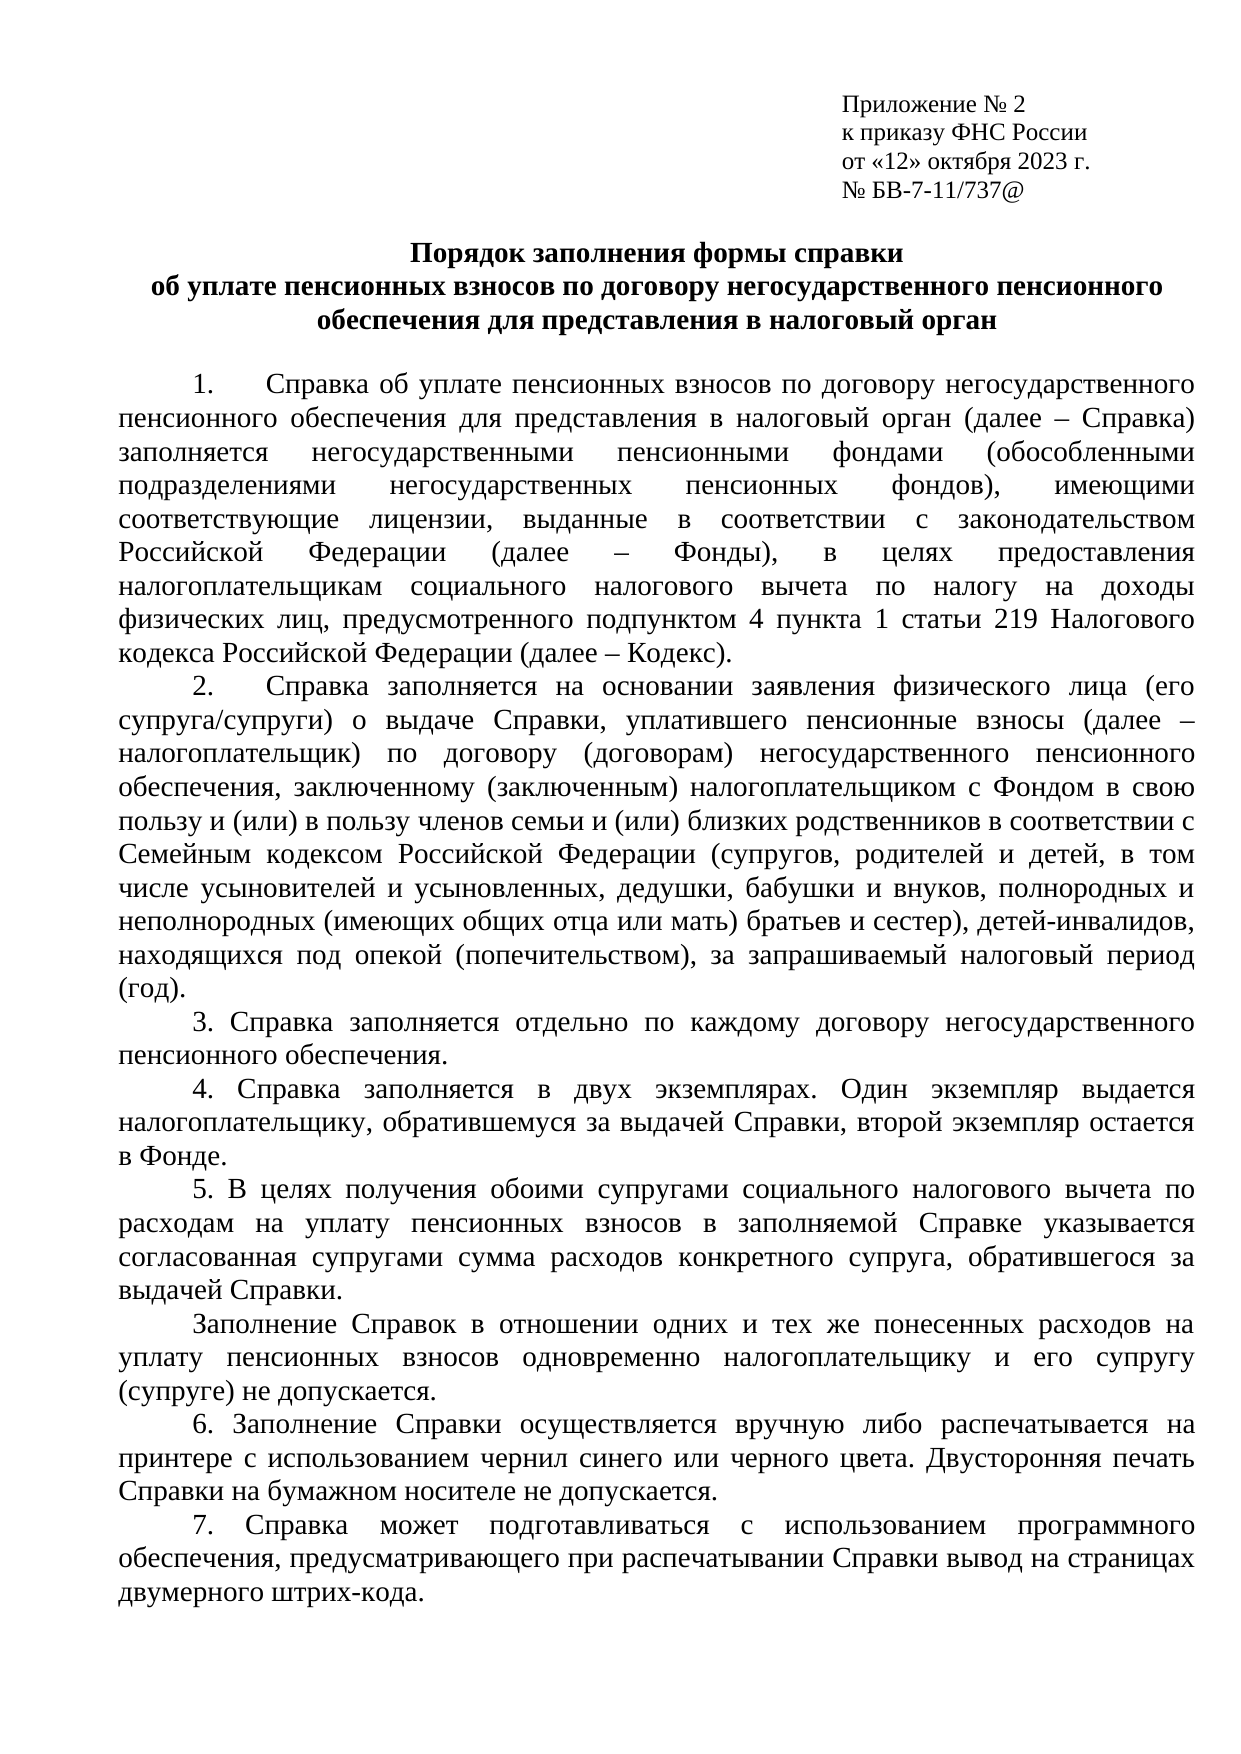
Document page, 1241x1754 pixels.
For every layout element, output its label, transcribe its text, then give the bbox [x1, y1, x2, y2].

text 7. Справка может подготавливаться с использованием программного обеспечения, предусматривающего при распечатывании Справки вывод на страницах двумерного штрих-кода. [118, 1507, 1196, 1608]
list Справка заполняется на основании заявления физического лица (его супруга/супруги) о выдаче Справки, уплатившего пенсионные взносы (далее – налогоплательщик) по договору (договорам) негосударственного пенсионного обеспечения, заключенному (заключенным) налогоплательщиком с Фондом в свою пользу и (или) в пользу членов семьи и (или) близких родственников в соответствии с Семейным кодексом Российской Федерации (супругов, родителей и детей, в том числе усыновителей и усыновленных, дедушки, бабушки и внуков, полнородных и неполнородных (имеющих общих отца или мать) братьев и сестер), детей-инвалидов, находящихся под опекой (попечительством), за запрашиваемый налоговый период (год). [118, 668, 1196, 1004]
text от «12» октября 2023 г. [842, 146, 1166, 175]
text к приказу ФНС России [842, 117, 1166, 146]
list Справка об уплате пенсионных взносов по договору негосударственного пенсионного обеспечения для представления в налоговый орган (далее – Справка) заполняется негосударственными пенсионными фондами (обособленными подразделениями негосударственных пенсионных фондов), имеющими соответствующие лицензии, выданные в соответствии с законодательством Российской Федерации (далее – Фонды), в целях предоставления налогоплательщикам социального налогового вычета по налогу на доходы физических лиц, предусмотренного подпунктом 4 пункта 1 статьи 219 Налогового кодекса Российской Федерации (далее – Кодекс). [118, 367, 1196, 668]
text Приложение № 2 [842, 89, 1166, 117]
text 5. В целях получения обоими супругами социального налогового вычета по расходам на уплату пенсионных взносов в заполняемой Справке указывается согласованная супругами сумма расходов конкретного супруга, обратившегося за выдачей Справки. [118, 1172, 1196, 1306]
text № БВ-7-11/737@ [842, 175, 1166, 204]
text 6. Заполнение Справки осуществляется вручную либо распечатывается на принтере с использованием чернил синего или черного цвета. Двусторонняя печать Справки на бумажном носителе не допускается. [118, 1406, 1196, 1507]
text 3. Справка заполняется отдельно по каждому договору негосударственного пенсионного обеспечения. [118, 1004, 1196, 1071]
text Заполнение Справок в отношении одних и тех же понесенных расходов на уплату пенсионных взносов одновременно налогоплательщику и его супругу (супруге) не допускается. [118, 1306, 1196, 1406]
text 4. Справка заполняется в двух экземплярах. Один экземпляр выдается налогоплательщику, обратившемуся за выдачей Справки, второй экземпляр остается в Фонде. [118, 1071, 1196, 1172]
text об уплате пенсионных взносов по договору негосударственного пенсионного обеспечения для представления в налоговый орган [118, 268, 1196, 335]
text Порядок заполнения формы справки [118, 235, 1196, 268]
